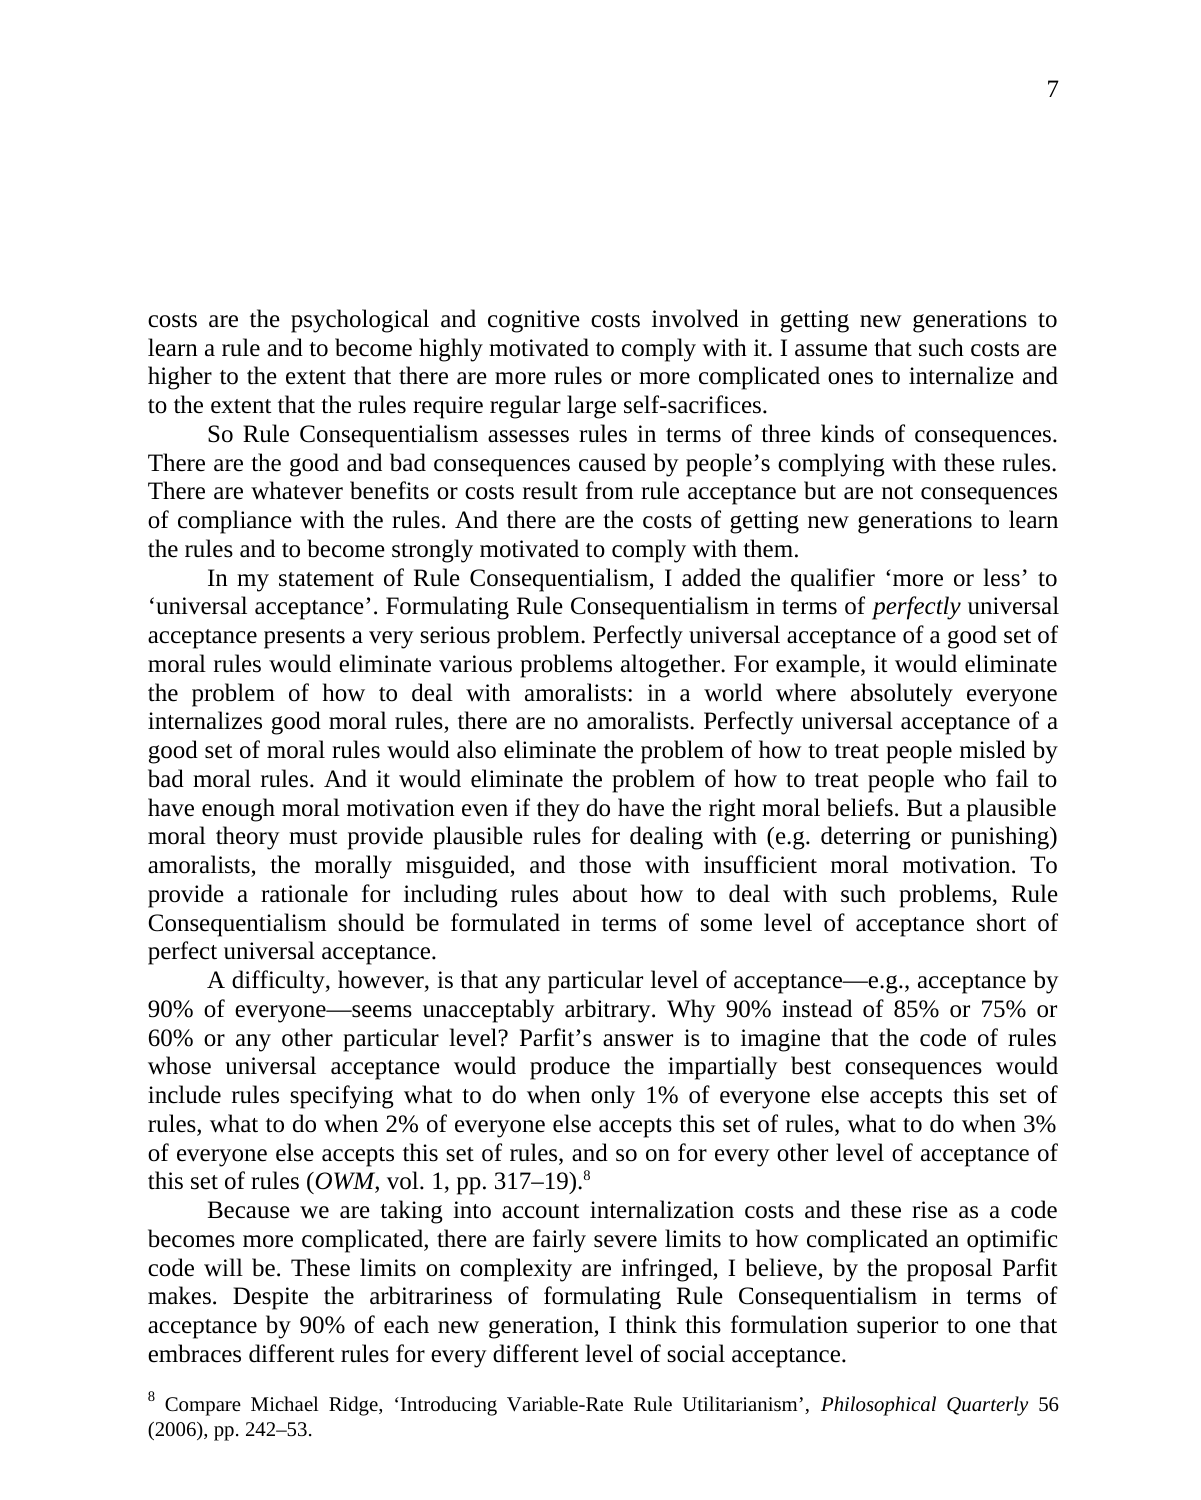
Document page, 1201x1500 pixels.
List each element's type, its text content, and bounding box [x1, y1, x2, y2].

text In my statement of Rule Consequentialism, I added the qualifier ‘more or less’ to ‘universal acceptance’. Formulating Rule Consequentialism in terms of perfectly universal acceptance presents a very serious problem. Perfectly universal acceptance of a good set of moral rules would eliminate various problems altogether. For example, it would eliminate the problem of how to deal with amoralists: in a world where absolutely everyone internalizes good moral rules, there are no amoralists. Perfectly universal acceptance of a good set of moral rules would also eliminate the problem of how to treat people misled by bad moral rules. And it would eliminate the problem of how to treat people who fail to have enough moral motivation even if they do have the right moral beliefs. But a plausible moral theory must provide plausible rules for dealing with (e.g. deterring or punishing) amoralists, the morally misguided, and those with insufficient moral motivation. To provide a rationale for including rules about how to deal with such problems, Rule Consequentialism should be formulated in terms of some level of acceptance short of perfect universal acceptance. [148, 563, 1059, 965]
text A difficulty, however, is that any particular level of acceptance—e.g., acceptance by 90% of everyone—seems unacceptably arbitrary. Why 90% instead of 85% or 75% or 60% or any other particular level? Parfit’s answer is to imagine that the code of rules whose universal acceptance would produce the impartially best consequences would include rules specifying what to do when only 1% of everyone else accepts this set of rules, what to do when 2% of everyone else accepts this set of rules, what to do when 3% of everyone else accepts this set of rules, and so on for every other level of acceptance of this set of rules (OWM, vol. 1, pp. 317–19). [148, 965, 1059, 1195]
text Because we are taking into account internalization costs and these rise as a code becomes more complicated, there are fairly severe limits to how complicated an optimific code will be. These limits on complexity are infringed, I believe, by the proposal Parfit makes. Despite the arbitrariness of formulating Rule Consequentialism in terms of acceptance by 90% of each new generation, I think this formulation superior to one that embraces different rules for every different level of social acceptance. [148, 1195, 1059, 1368]
text So Rule Consequentialism assesses rules in terms of three kinds of consequences. There are the good and bad consequences caused by people’s complying with these rules. There are whatever benefits or costs result from rule acceptance but are not consequences of compliance with the rules. And there are the costs of getting new generations to learn the rules and to become strongly motivated to comply with them. [148, 419, 1059, 563]
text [148, 304, 1059, 419]
